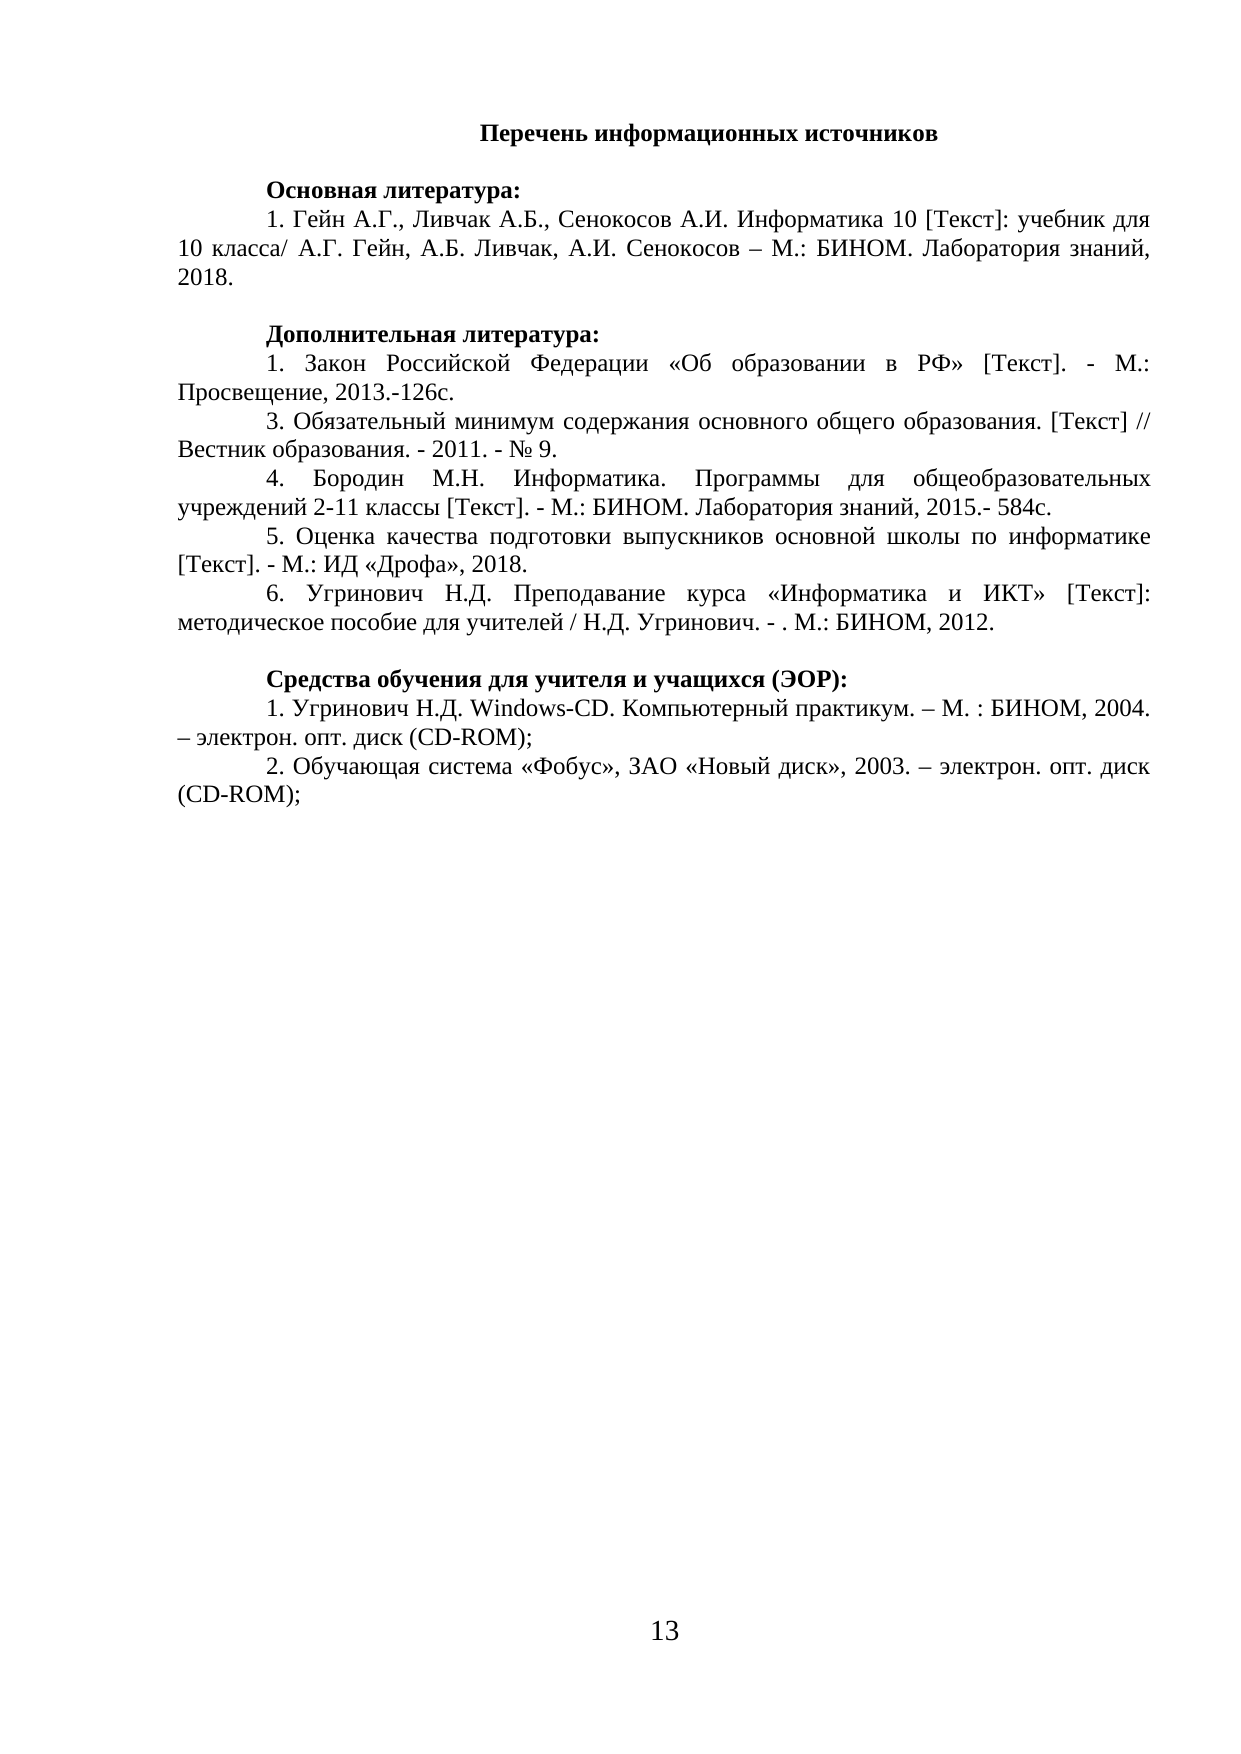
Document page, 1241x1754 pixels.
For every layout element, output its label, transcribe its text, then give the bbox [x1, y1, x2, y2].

text Основная литература: [177, 176, 1152, 204]
text 3. Обязательный минимум содержания основного общего образования. [Текст] // Вестник образования. - 2011. - № 9. [177, 406, 1152, 463]
text 2. Обучающая система «Фобус», ЗАО «Новый диск», 2003. – электрон. опт. диск (CD-ROM); [177, 751, 1152, 808]
text 5. Оценка качества подготовки выпускников основной школы по информатике [Текст]. - М.: ИД «Дрофа», 2018. [177, 521, 1152, 578]
text Средства обучения для учителя и учащихся (ЭОР): [177, 664, 1152, 693]
text 6. Угринович Н.Д. Преподавание курса «Информатика и ИКТ» [Текст]: методическое пособие для учителей / Н.Д. Угринович. - . М.: БИНОМ, 2012. [177, 578, 1152, 636]
text Дополнительная литература: [177, 319, 1152, 348]
text 1. Гейн А.Г., Ливчак А.Б., Сенокосов А.И. Информатика 10 [Текст]: учебник для 10 класса/ А.Г. Гейн, А.Б. Ливчак, А.И. Сенокосов – М.: БИНОМ. Лаборатория знаний, 2018. [177, 204, 1152, 291]
text 4. Бородин М.Н. Информатика. Программы для общеобразовательных учреждений 2-11 классы [Текст]. - М.: БИНОМ. Лаборатория знаний, 2015.- 584с. [177, 463, 1152, 521]
text Перечень информационных источников [177, 118, 1152, 147]
text 1. Закон Российской Федерации «Об образовании в РФ» [Текст]. - М.: Просвещение, 2013.-126с. [177, 348, 1152, 406]
text 1. Угринович Н.Д. Windows-CD. Компьютерный практикум. – М. : БИНОМ, 2004. – электрон. опт. диск (CD-ROM); [177, 693, 1152, 751]
